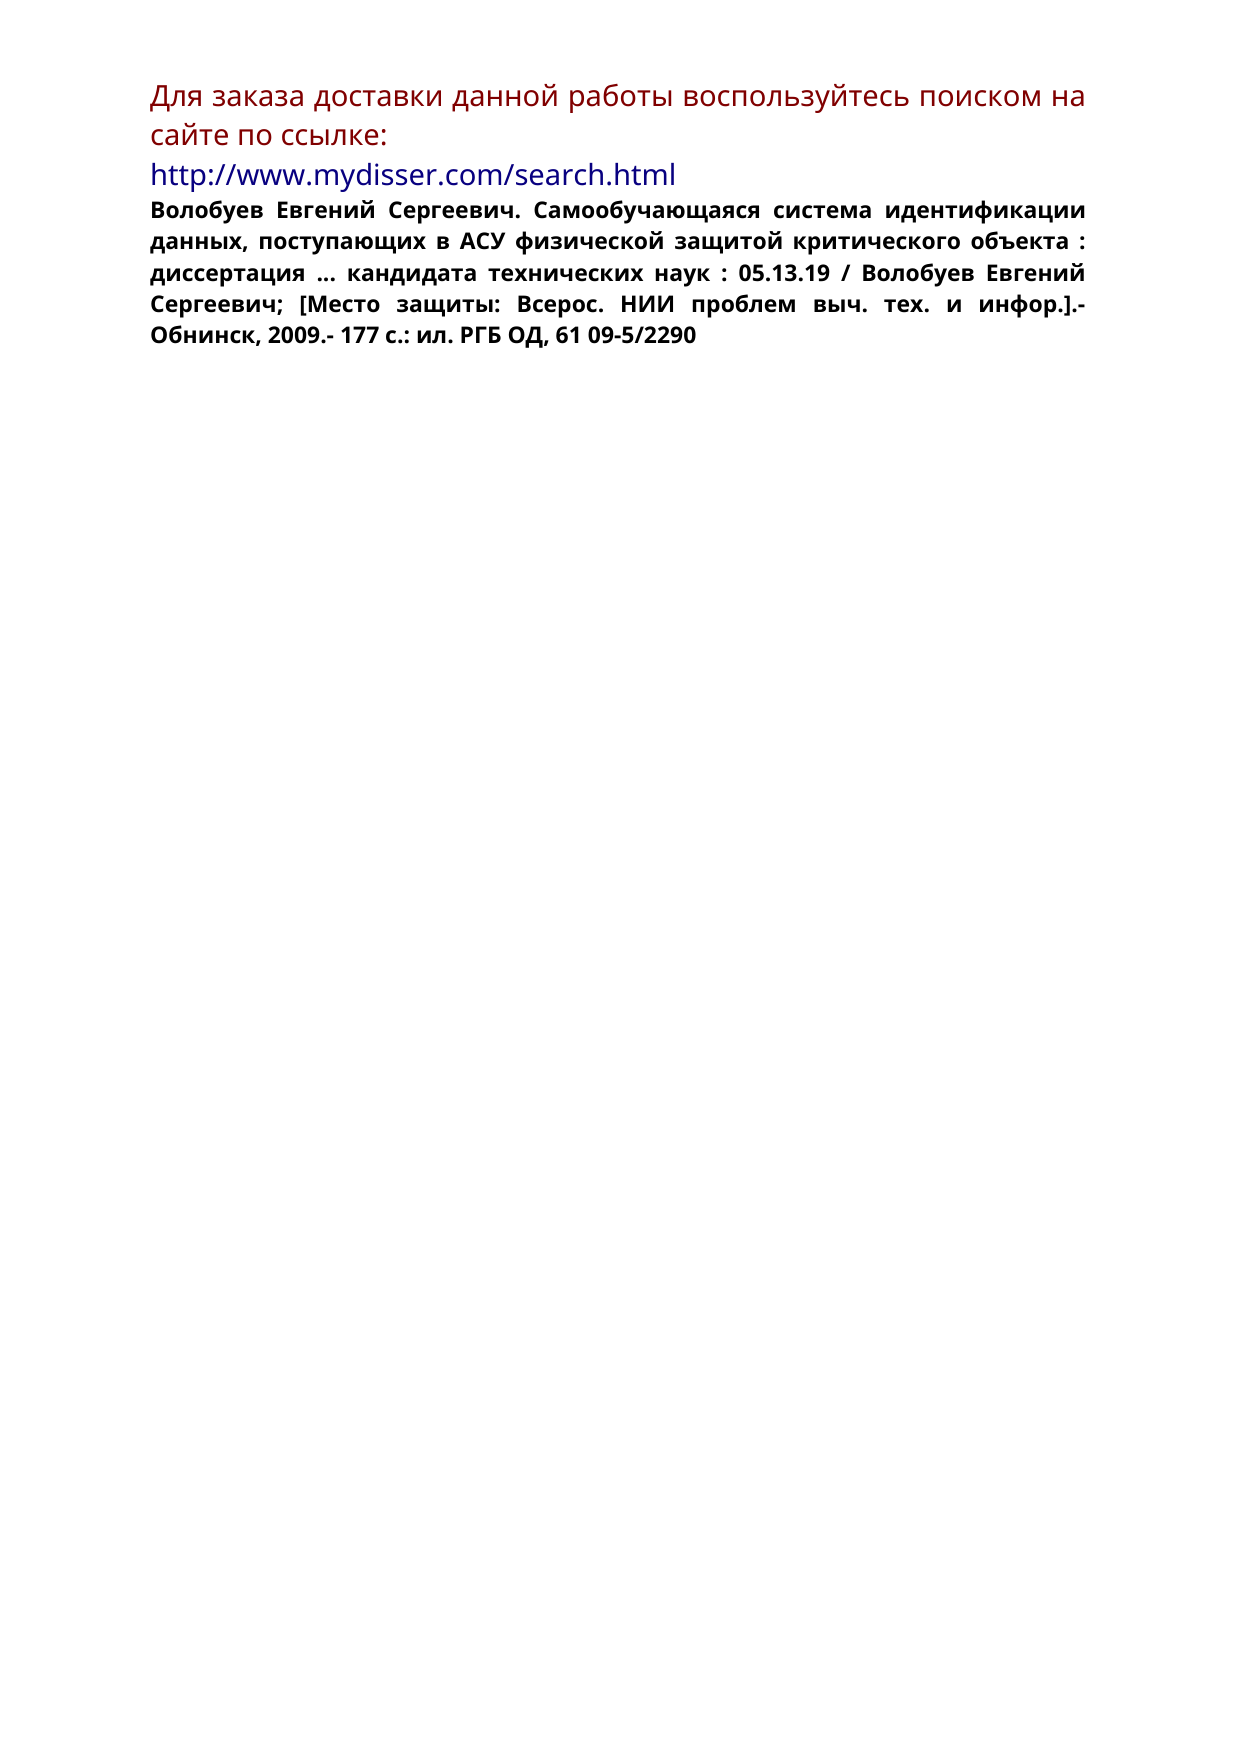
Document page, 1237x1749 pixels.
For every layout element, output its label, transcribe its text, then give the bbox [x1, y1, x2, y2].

text Волобуев Евгений Сергеевич. Самообучающаяся система идентификации данных, поступающих в АСУ физической защитой критического объекта : диссертация ... кандидата технических наук : 05.13.19 / Волобуев Евгений Сергеевич; [Место защиты: Всерос. НИИ проблем выч. тех. и инфор.].- Обнинск, 2009.- 177 с.: ил. РГБ ОД, 61 09-5/2290 [150, 194, 1086, 350]
